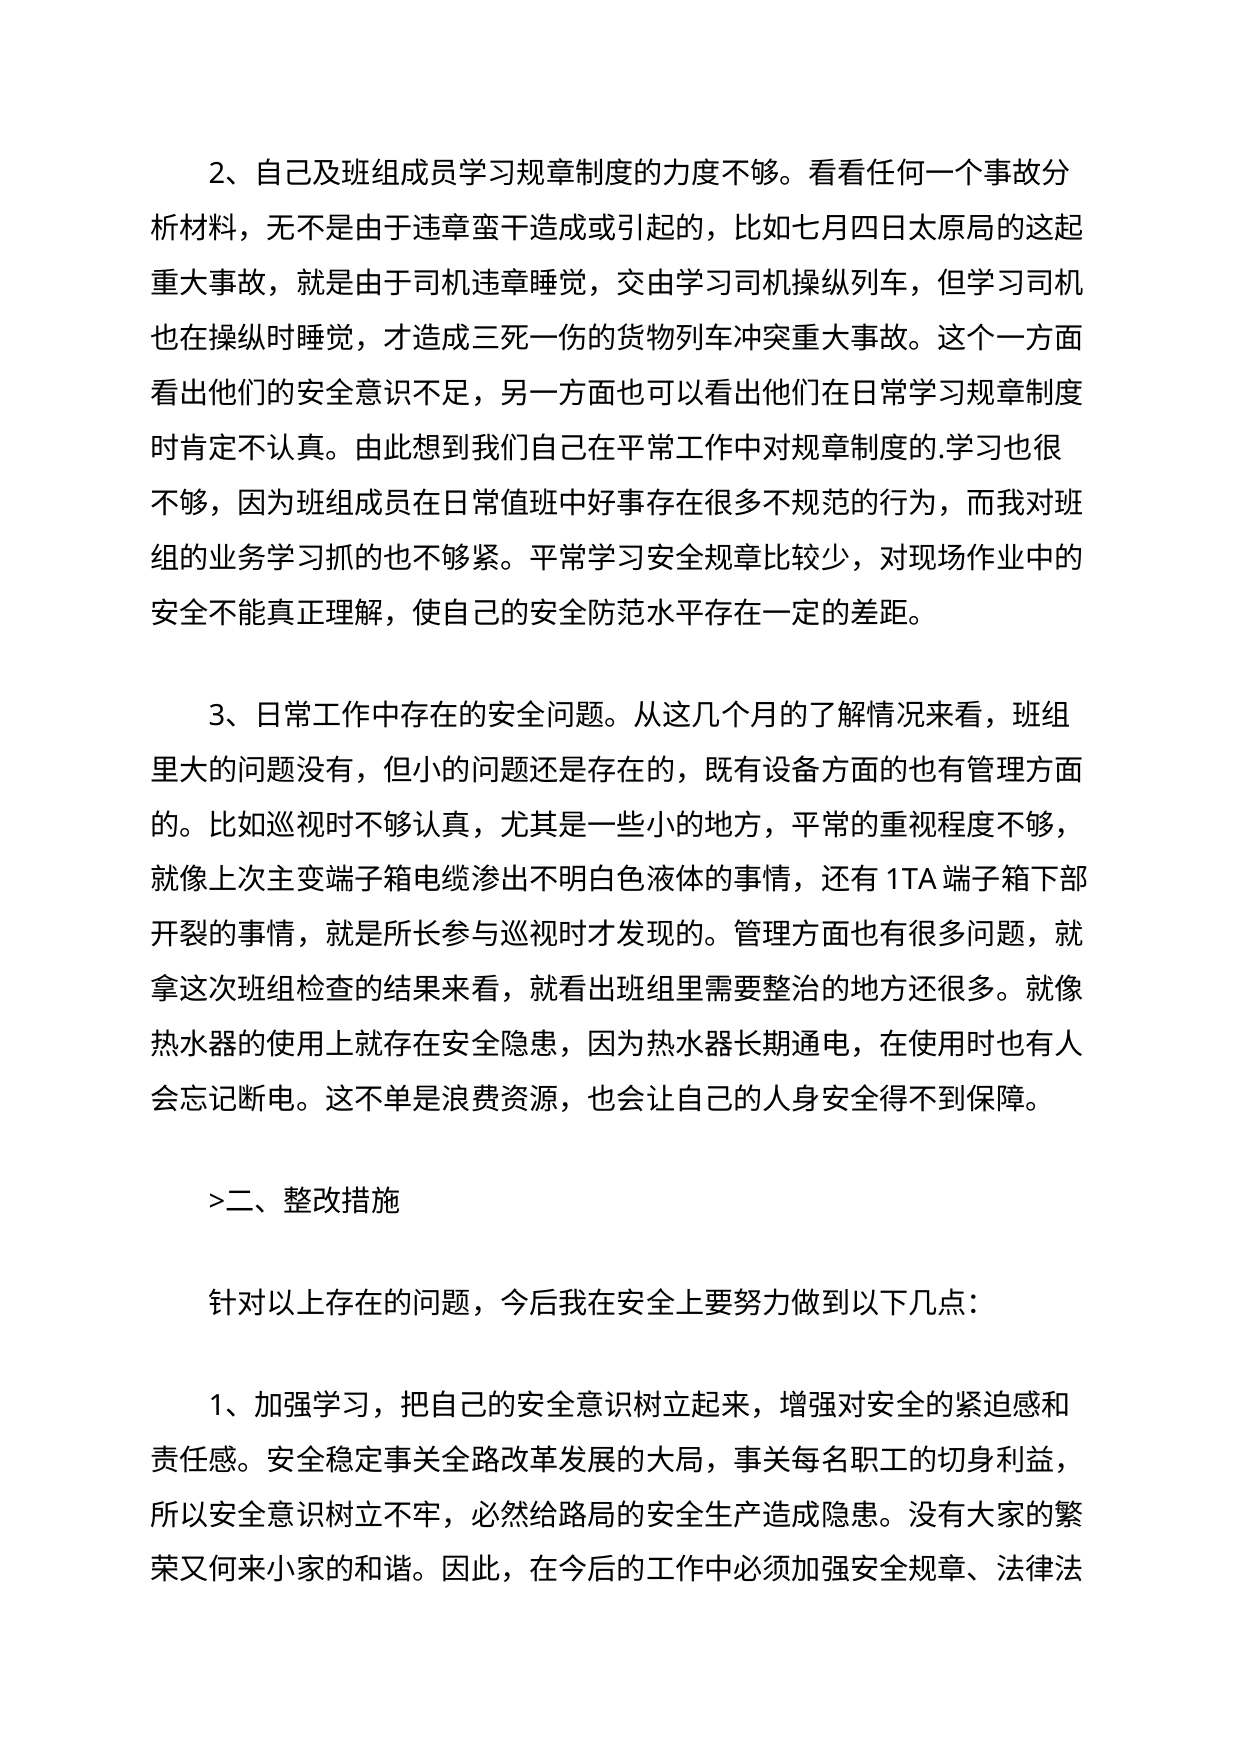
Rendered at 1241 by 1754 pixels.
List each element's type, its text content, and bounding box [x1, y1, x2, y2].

text 3、日常工作中存在的安全问题。从这几个月的了解情况来看，班组里大的问题没有，但小的问题还是存在的，既有设备方面的也有管理方面的。比如巡视时不够认真，尤其是一些小的地方，平常的重视程度不够，就像上次主变端子箱电缆渗出不明白色液体的事情，还有1TA端子箱下部开裂的事情，就是所长参与巡视时才发现的。管理方面也有很多问题，就拿这次班组检查的结果来看，就看出班组里需要整治的地方还很多。就像热水器的使用上就存在安全隐患，因为热水器长期通电，在使用时也有人会忘记断电。这不单是浪费资源，也会让自己的人身安全得不到保障。 [150, 691, 1090, 1118]
text 2、自己及班组成员学习规章制度的力度不够。看看任何一个事故分析材料，无不是由于违章蛮干造成或引起的，比如七月四日太原局的这起重大事故，就是由于司机违章睡觉，交由学习司机操纵列车，但学习司机也在操纵时睡觉，才造成三死一伤的货物列车冲突重大事故。这个一方面看出他们的安全意识不足，另一方面也可以看出他们在日常学习规章制度时肯定不认真。由此想到我们自己在平常工作中对规章制度的.学习也很不够，因为班组成员在日常值班中好事存在很多不规范的行为，而我对班组的业务学习抓的也不够紧。平常学习安全规章比较少，对现场作业中的安全不能真正理解，使自己的安全防范水平存在一定的差距。 [150, 150, 1090, 632]
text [150, 1381, 1090, 1588]
text >二、整改措施 [150, 1177, 1090, 1220]
text 针对以上存在的问题，今后我在安全上要努力做到以下几点： [150, 1279, 1090, 1322]
